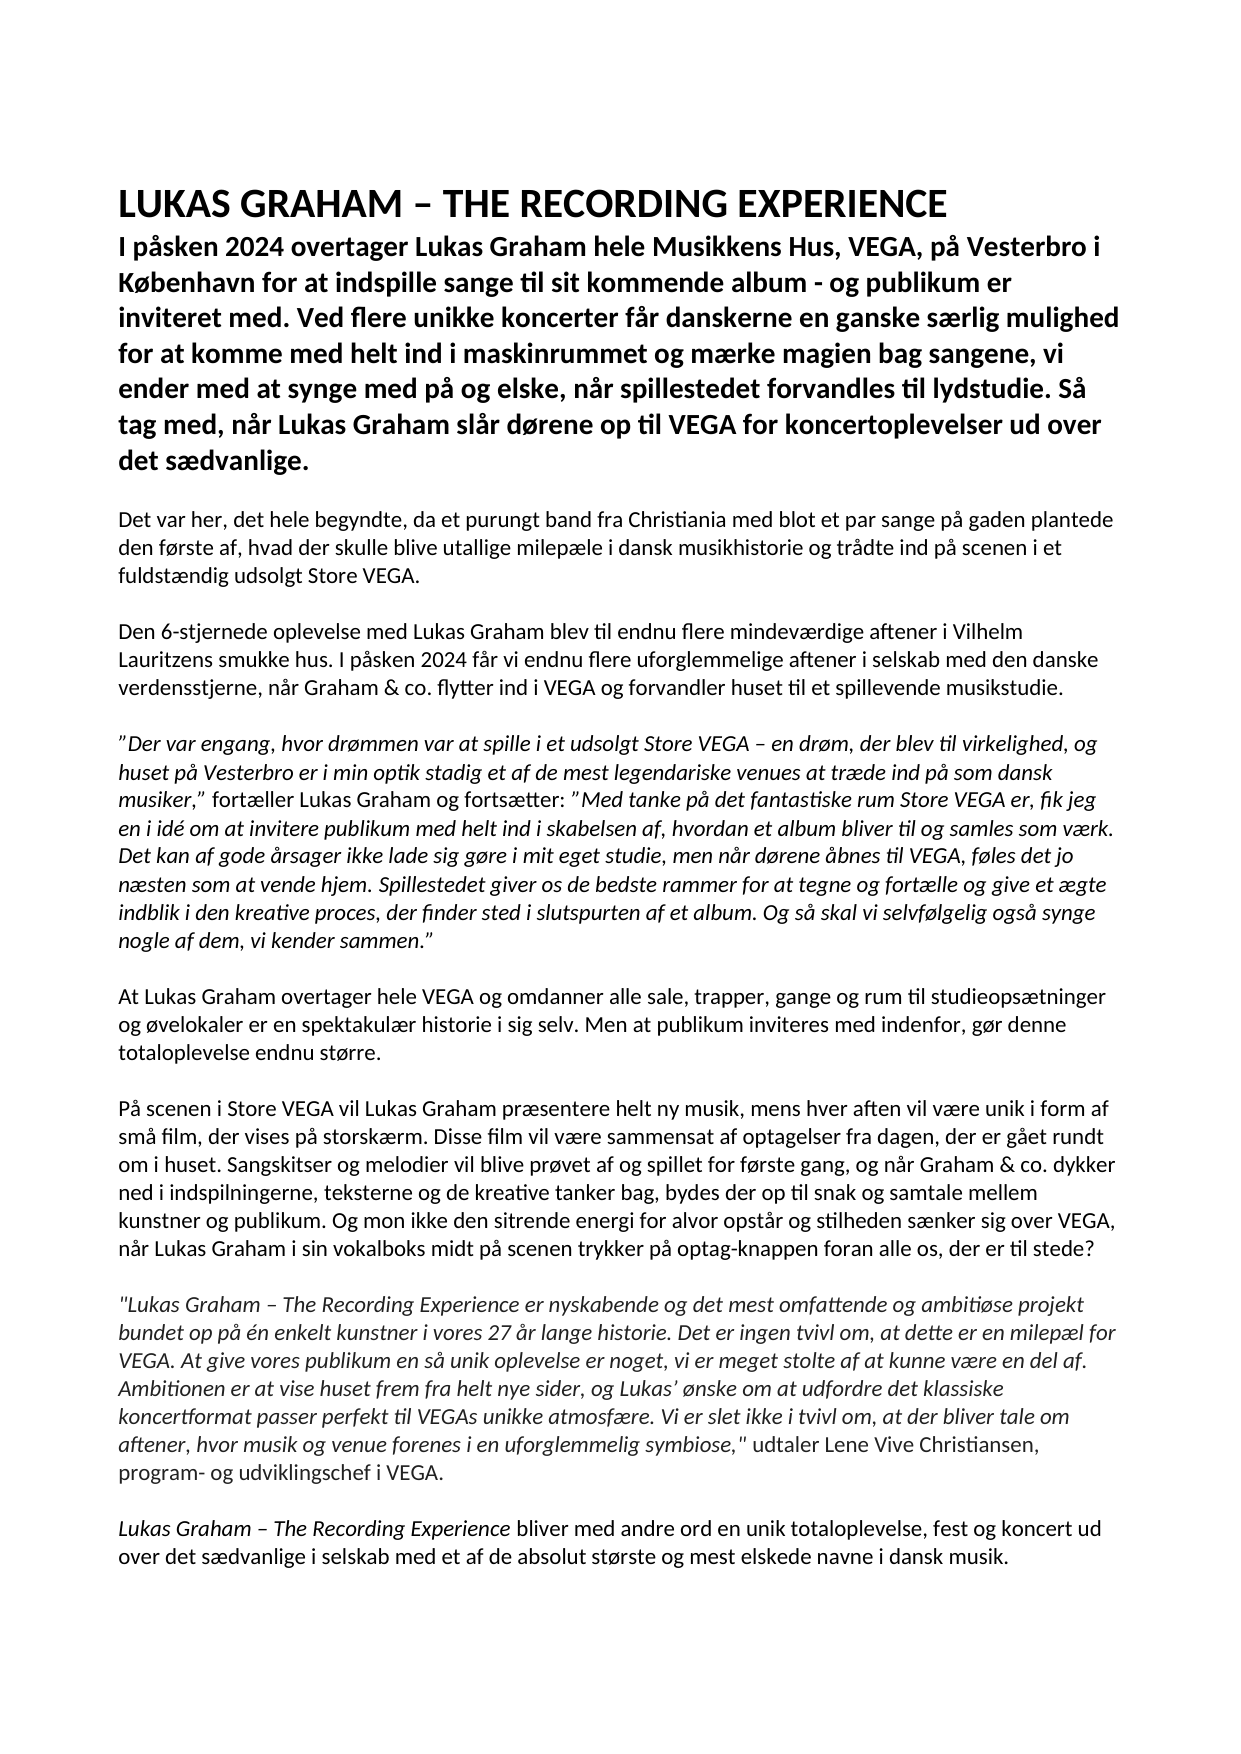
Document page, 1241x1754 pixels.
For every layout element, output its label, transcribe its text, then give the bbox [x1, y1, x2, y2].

text På scenen i Store VEGA vil Lukas Graham præsentere helt ny musik, mens hver aften vil være unik i form af små film, der vises på storskærm. Disse film vil være sammensat af optagelser fra dagen, der er gået rundt om i huset. Sangskitser og melodier vil blive prøvet af og spillet for første gang, og når Graham & co. dykker ned i indspilningerne, teksterne og de kreative tanker bag, bydes der op til snak og samtale mellem kunstner og publikum. Og mon ikke den sitrende energi for alvor opstår og stilheden sænker sig over VEGA, når Lukas Graham i sin vokalboks midt på scenen trykker på optag-knappen foran alle os, der er til stede? [118, 1094, 1122, 1262]
text At Lukas Graham overtager hele VEGA og omdanner alle sale, trapper, gange og rum til studieopsætninger og øvelokaler er en spektakulær historie i sig selv. Men at publikum inviteres med indenfor, gør denne totaloplevelse endnu større. [118, 982, 1122, 1066]
text LUKAS GRAHAM – THE RECORDING EXPERIENCE [118, 177, 1122, 228]
text Den 6-stjernede oplevelse med Lukas Graham blev til endnu flere mindeværdige aftener i Vilhelm Lauritzens smukke hus. I påsken 2024 får vi endnu flere uforglemmelige aftener i selskab med den danske verdensstjerne, når Graham & co. flytter ind i VEGA og forvandler huset til et spillevende musikstudie. [118, 617, 1122, 702]
text Lukas Graham – The Recording Experience bliver med andre ord en unik totaloplevelse, fest og koncert ud over det sædvanlige i selskab med et af de absolut største og mest elskede navne i dansk musik. [118, 1514, 1122, 1570]
text ”Der var engang, hvor drømmen var at spille i et udsolgt Store VEGA – en drøm, der blev til virkelighed, og huset på Vesterbro er i min optik stadig et af de mest legendariske venues at træde ind på som dansk musiker,” fortæller Lukas Graham og fortsætter: ”Med tanke på det fantastiske rum Store VEGA er, fik jeg en i idé om at invitere publikum med helt ind i skabelsen af, hvordan et album bliver til og samles som værk. Det kan af gode årsager ikke lade sig gøre i mit eget studie, men når dørene åbnes til VEGA, føles det jo næsten som at vende hjem. Spillestedet giver os de bedste rammer for at tegne og fortælle og give et ægte indblik i den kreative proces, der finder sted i slutspurten af et album. Og så skal vi selvfølgelig også synge nogle af dem, vi kender sammen.” [118, 729, 1122, 954]
text "Lukas Graham – The Recording Experience er nyskabende og det mest omfattende og ambitiøse projekt bundet op på én enkelt kunstner i vores 27 år lange historie. Det er ingen tvivl om, at dette er en milepæl for VEGA. At give vores publikum en så unik oplevelse er noget, vi er meget stolte af at kunne være en del af. Ambitionen er at vise huset frem fra helt nye sider, og Lukas’ ønske om at udfordre det klassiske koncertformat passer perfekt til VEGAs unikke atmosfære. Vi er slet ikke i tvivl om, at der bliver tale om aftener, hvor musik og venue forenes i en uforglemmelig symbiose," udtaler Lene Vive Christiansen, program- og udviklingschef i VEGA. [118, 1290, 1122, 1486]
text I påsken 2024 overtager Lukas Graham hele Musikkens Hus, VEGA, på Vesterbro i København for at indspille sange til sit kommende album - og publikum er inviteret med. Ved flere unikke koncerter får danskerne en ganske særlig mulighed for at komme med helt ind i maskinrummet og mærke magien bag sangene, vi ender med at synge med på og elske, når spillestedet forvandles til lydstudie. Så tag med, når Lukas Graham slår dørene op til VEGA for koncertoplevelser ud over det sædvanlige. [118, 228, 1122, 477]
text Det var her, det hele begyndte, da et purungt band fra Christiania med blot et par sange på gaden plantede den første af, hvad der skulle blive utallige milepæle i dansk musikhistorie og trådte ind på scenen i et fuldstændig udsolgt Store VEGA. [118, 505, 1122, 589]
